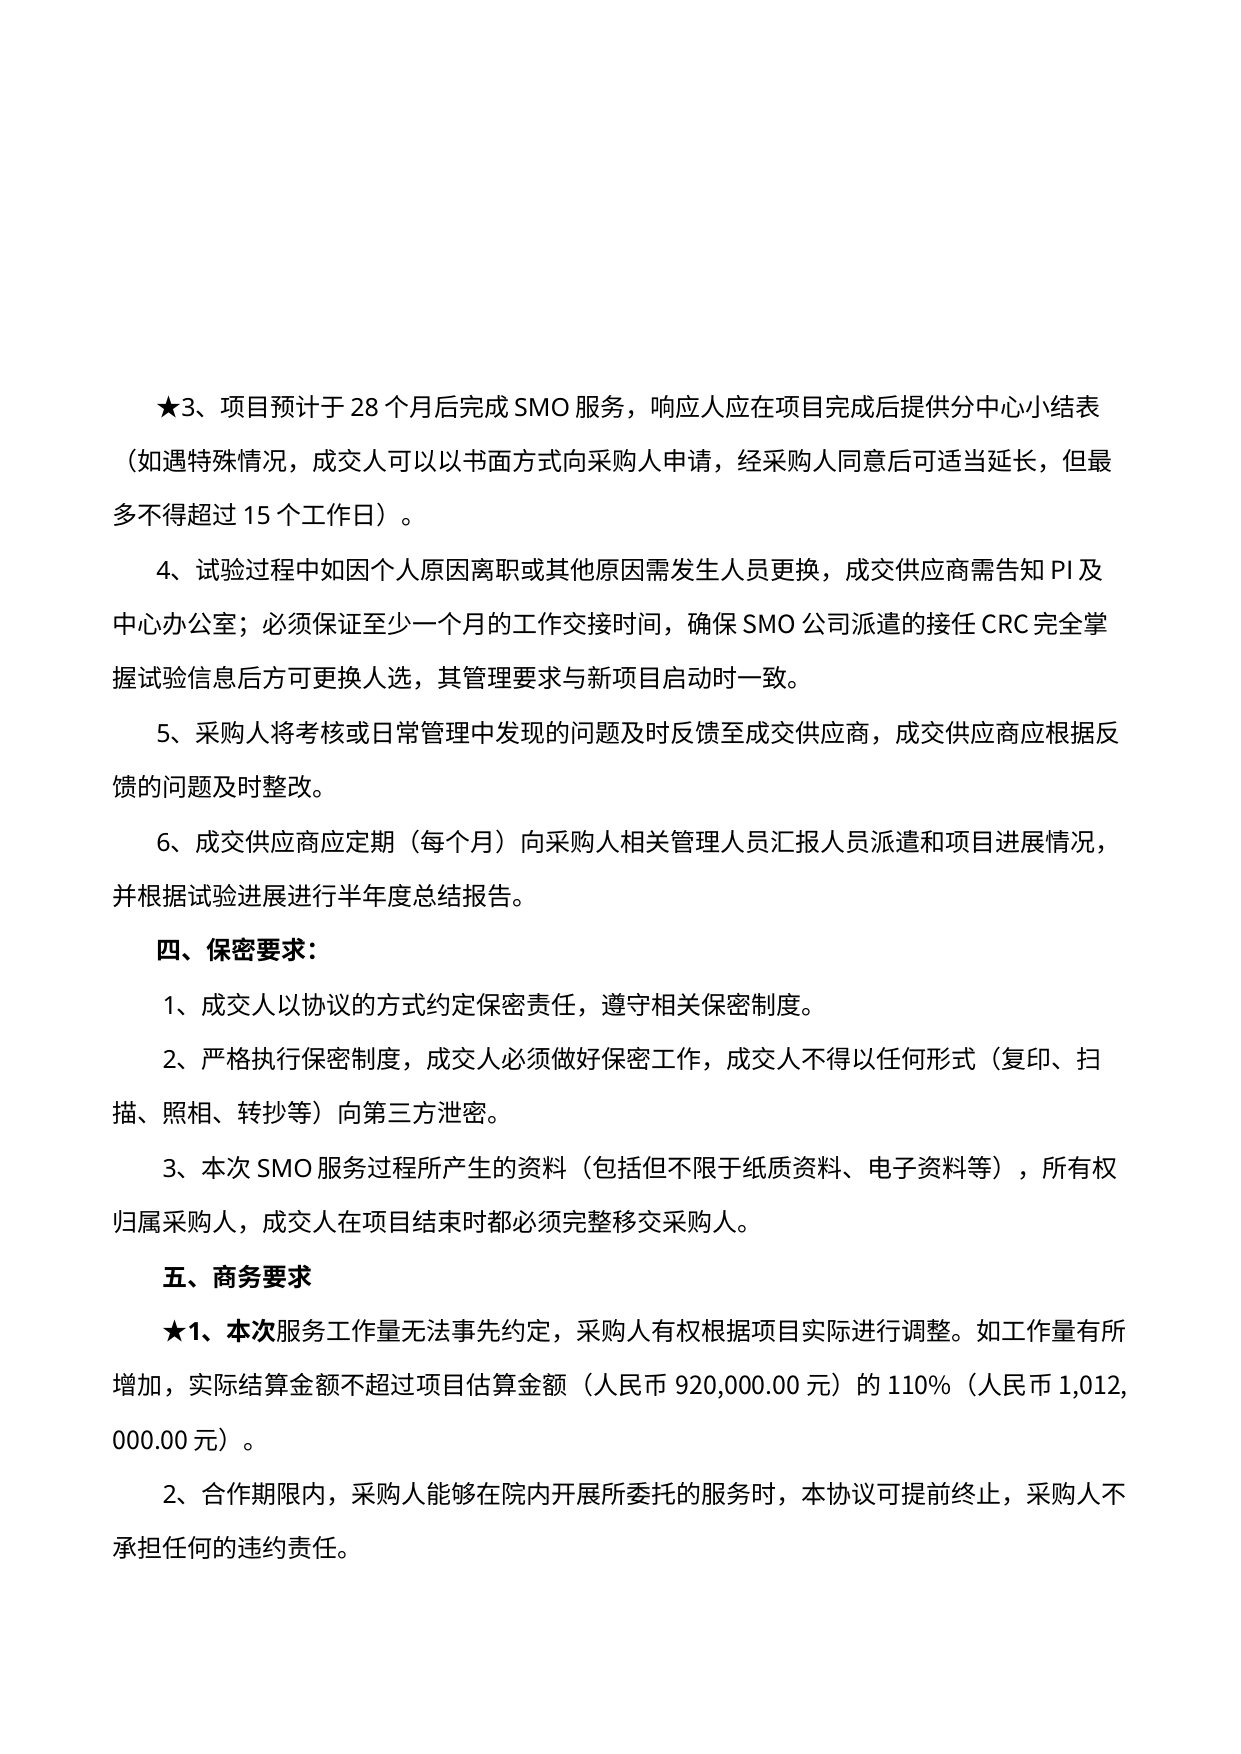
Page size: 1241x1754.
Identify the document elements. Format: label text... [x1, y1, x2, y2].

text ★1、本次服务工作量无法事先约定，采购人有权根据项目实际进行调整。如工作量有所增加，实际结算金额不超过项目估算金额（人民币920,000.00元）的110%（人民币1,012,000.00元）。 [112, 1311, 1128, 1456]
text 1、成交人以协议的方式约定保密责任，遵守相关保密制度。 [112, 985, 1128, 1021]
text 2、严格执行保密制度，成交人必须做好保密工作，成交人不得以任何形式（复印、扫描、照相、转抄等）向第三方泄密。 [112, 1039, 1128, 1130]
text 6、成交供应商应定期（每个月）向采购人相关管理人员汇报人员派遣和项目进展情况，并根据试验进展进行半年度总结报告。 [112, 822, 1128, 913]
text 3、本次SMO服务过程所产生的资料（包括但不限于纸质资料、电子资料等），所有权归属采购人，成交人在项目结束时都必须完整移交采购人。 [112, 1148, 1128, 1239]
text 五、商务要求 [112, 1257, 1128, 1293]
text 4、试验过程中如因个人原因离职或其他原因需发生人员更换，成交供应商需告知PI及中心办公室；必须保证至少一个月的工作交接时间，确保SMO公司派遣的接任CRC完全掌握试验信息后方可更换人选，其管理要求与新项目启动时一致。 [112, 550, 1128, 695]
text 5、采购人将考核或日常管理中发现的问题及时反馈至成交供应商，成交供应商应根据反馈的问题及时整改。 [112, 713, 1128, 804]
text 四、保密要求： [112, 931, 1128, 967]
text 2、合作期限内，采购人能够在院内开展所委托的服务时，本协议可提前终止，采购人不承担任何的违约责任。 [112, 1474, 1128, 1565]
text ★3、项目预计于28个月后完成SMO服务，响应人应在项目完成后提供分中心小结表（如遇特殊情况，成交人可以以书面方式向采购人申请，经采购人同意后可适当延长，但最多不得超过15个工作日）。 [112, 387, 1128, 532]
